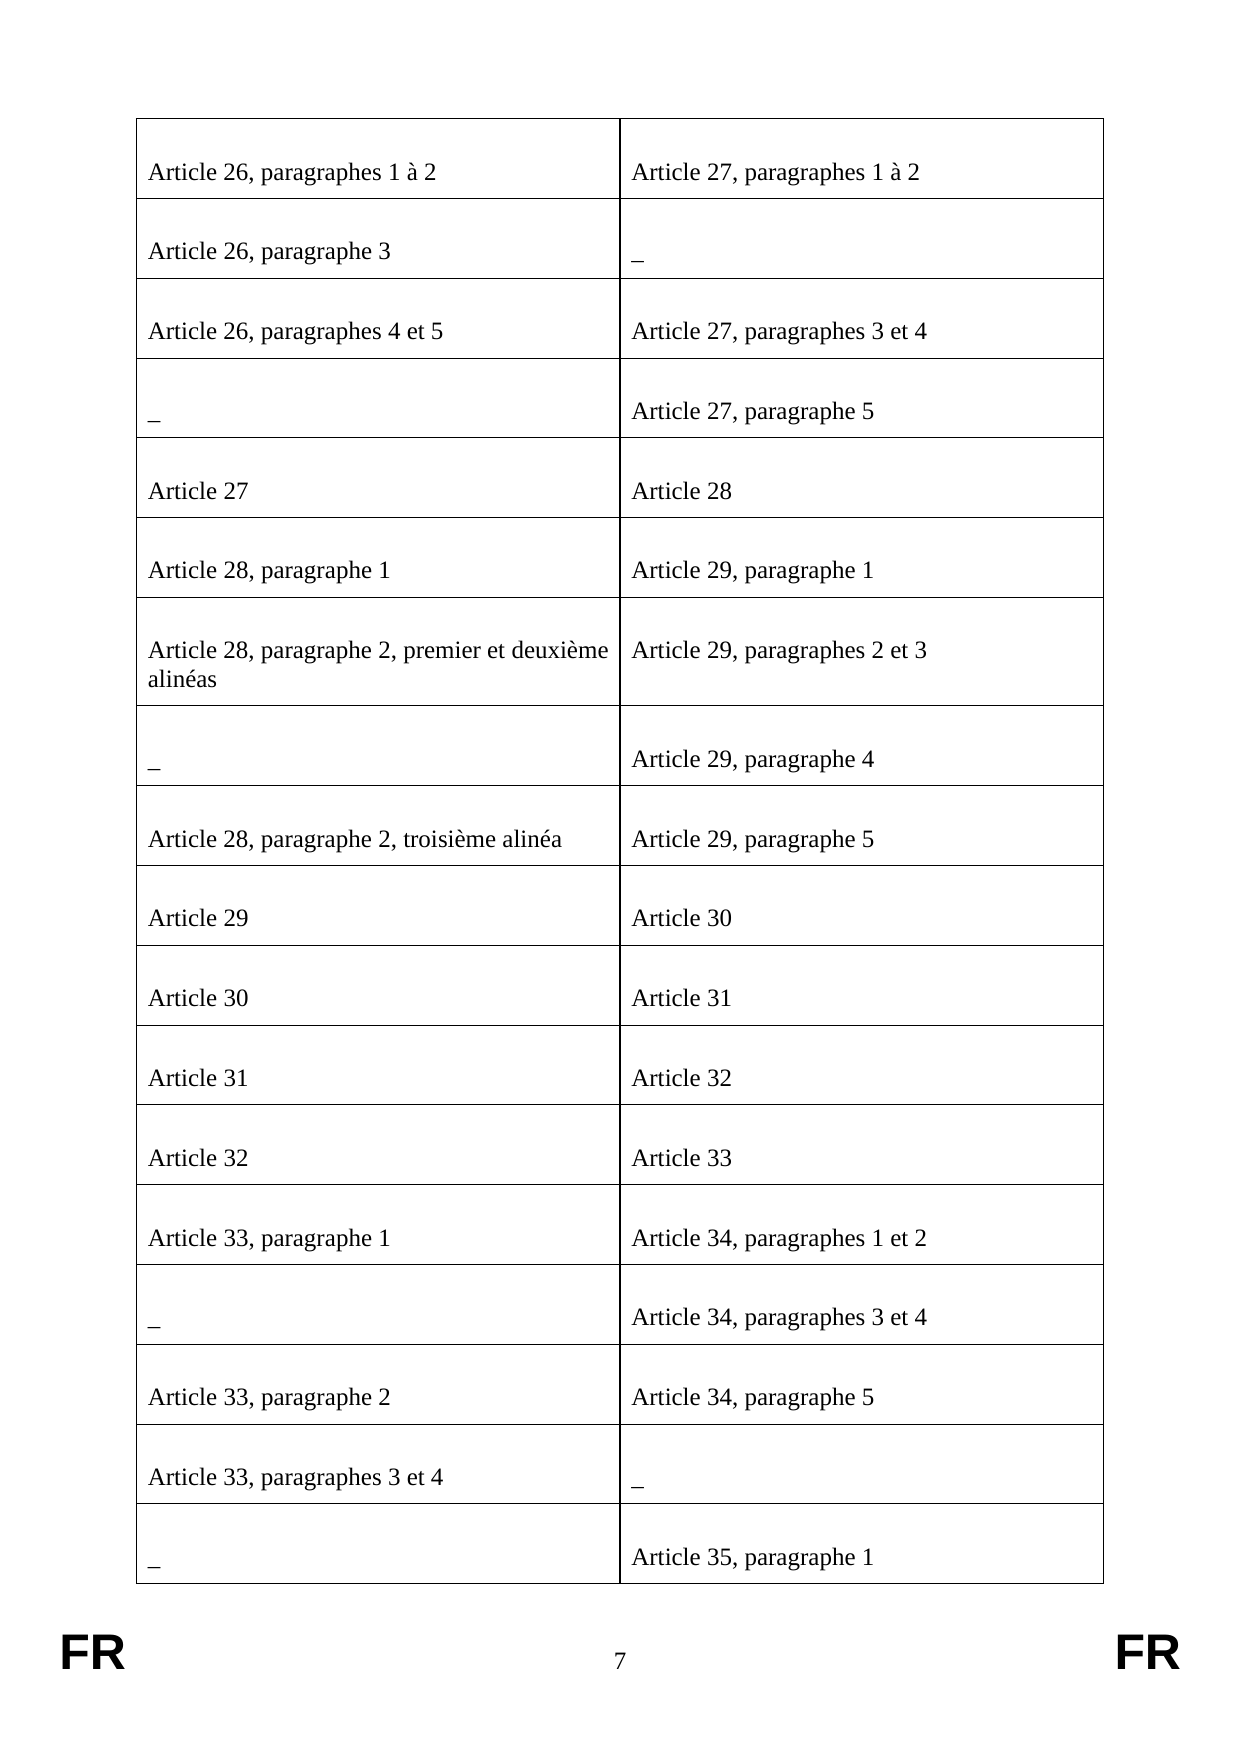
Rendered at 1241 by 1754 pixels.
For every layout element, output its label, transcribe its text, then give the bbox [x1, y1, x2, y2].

table_cell Article 29, paragraphe 1 [621, 518, 1103, 597]
table_cell Article 29, paragraphes 2 et 3 [621, 598, 1103, 705]
table_cell Article 27 [137, 438, 619, 517]
table_cell Article 29, paragraphe 5 [621, 786, 1103, 865]
table_cell Article 34, paragraphe 5 [621, 1345, 1103, 1423]
table_cell Article 30 [621, 866, 1103, 945]
table_cell Article 33, paragraphes 3 et 4 [137, 1425, 619, 1503]
table_cell Article 33, paragraphe 2 [137, 1345, 619, 1423]
table_cell Article 28, paragraphe 2, premier et deuxième alinéas [137, 598, 619, 705]
table_cell Article 28, paragraphe 1 [137, 518, 619, 597]
table_cell Article 26, paragraphes 4 et 5 [137, 279, 619, 357]
table_cell Article 29, paragraphe 4 [621, 706, 1103, 785]
table_cell Article 26, paragraphes 1 à 2 [137, 119, 619, 198]
table_cell Article 33, paragraphe 1 [137, 1185, 619, 1264]
table_cell Article 33 [621, 1105, 1103, 1184]
table_cell _ [621, 1425, 1103, 1503]
table_cell Article 34, paragraphes 1 et 2 [621, 1185, 1103, 1264]
table_cell _ [137, 1504, 619, 1583]
table_cell _ [137, 1265, 619, 1344]
table_cell Article 31 [137, 1026, 619, 1104]
table_cell Article 29 [137, 866, 619, 945]
table_cell Article 28 [621, 438, 1103, 517]
table_cell _ [137, 706, 619, 785]
table_cell Article 28, paragraphe 2, troisième alinéa [137, 786, 619, 865]
table_cell Article 26, paragraphe 3 [137, 199, 619, 278]
table_cell Article 34, paragraphes 3 et 4 [621, 1265, 1103, 1344]
table_cell Article 32 [137, 1105, 619, 1184]
table_cell Article 27, paragraphe 5 [621, 359, 1103, 437]
table_cell Article 32 [621, 1026, 1103, 1104]
table_cell Article 27, paragraphes 3 et 4 [621, 279, 1103, 357]
table_cell Article 27, paragraphes 1 à 2 [621, 119, 1103, 198]
table_cell Article 35, paragraphe 1 [621, 1504, 1103, 1583]
table_cell Article 30 [137, 946, 619, 1024]
table_cell _ [137, 359, 619, 437]
table_cell Article 31 [621, 946, 1103, 1024]
table_cell _ [621, 199, 1103, 278]
